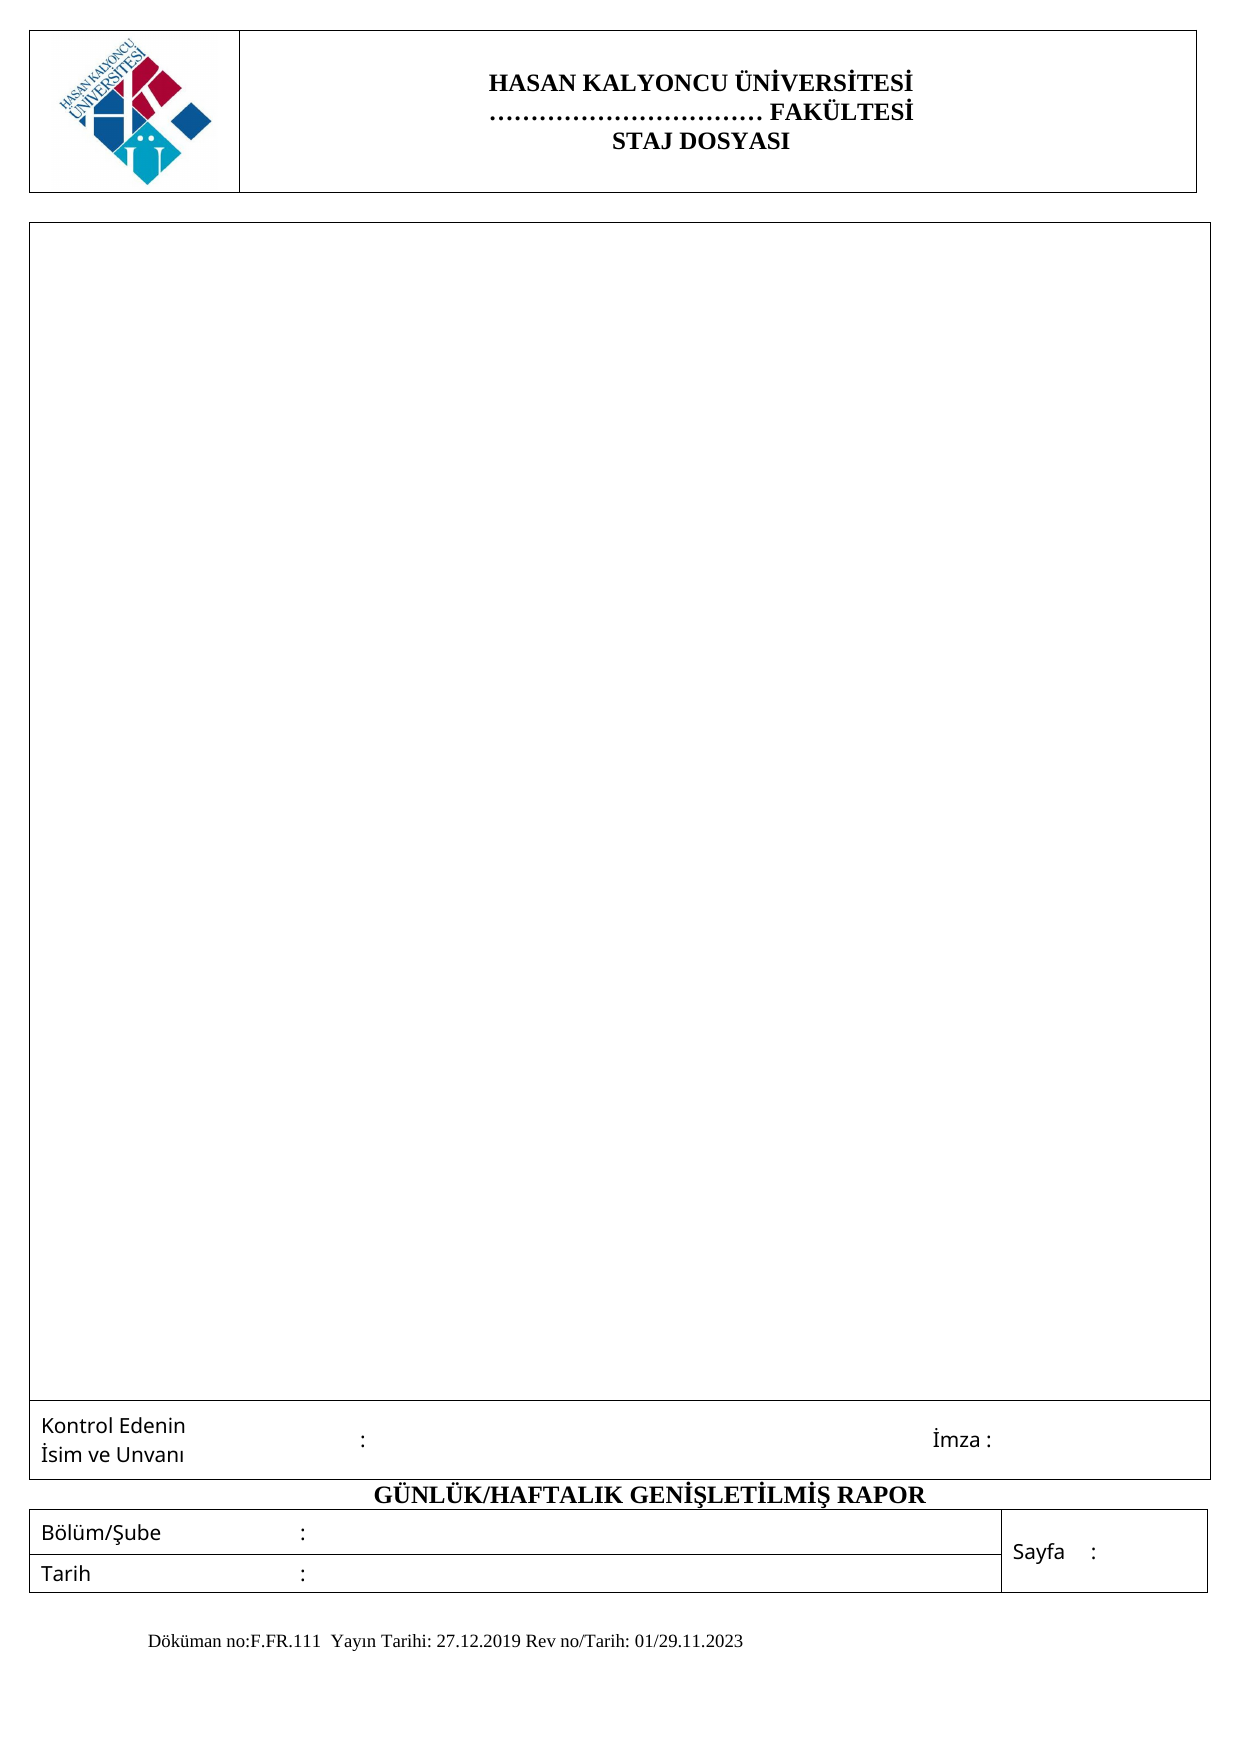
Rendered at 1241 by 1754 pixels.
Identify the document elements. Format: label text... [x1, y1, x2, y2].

table_cell İmza : [921, 1401, 1210, 1479]
table_header Bölüm/Şube [30, 1510, 288, 1554]
table_cell : [289, 1555, 1001, 1592]
picture [51, 33, 219, 190]
table_cell [30, 223, 1210, 1399]
table_cell : [349, 1401, 921, 1479]
text GÜNLÜK/HAFTALIK GENİŞLETİLMİŞ RAPOR [148, 1480, 1152, 1509]
table_cell Kontrol Edenin İsim ve Unvanı [30, 1401, 349, 1479]
table_header : [289, 1510, 1001, 1554]
table_header Sayfa [1002, 1510, 1079, 1592]
table_cell Tarih [30, 1555, 288, 1592]
table_header : [1079, 1510, 1207, 1592]
